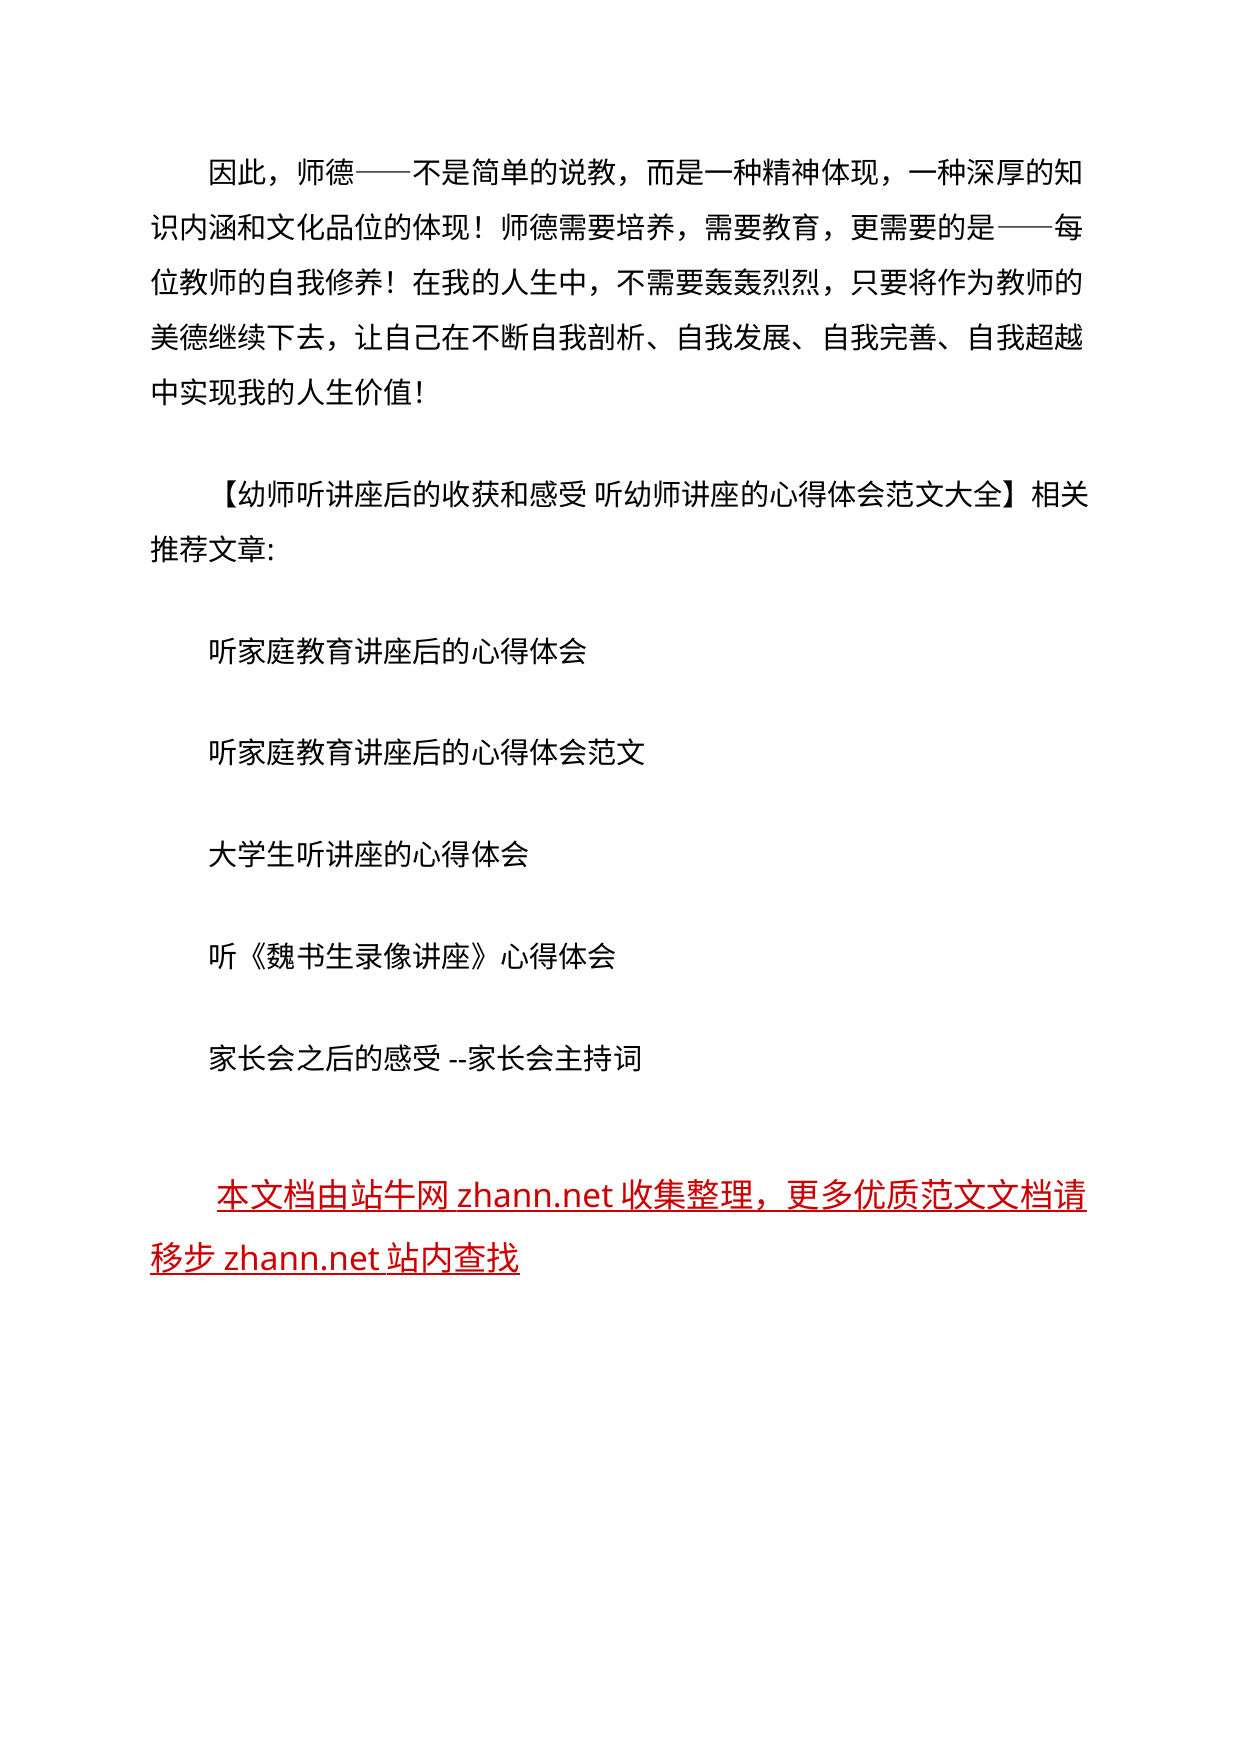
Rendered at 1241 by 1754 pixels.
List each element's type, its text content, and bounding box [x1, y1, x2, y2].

text 本文档由站牛网zhann.net收集整理，更多优质范文文档请移步zhann.net站内查找 [150, 1168, 1090, 1280]
text 因此，师德——不是简单的说教，而是一种精神体现，一种深厚的知识内涵和文化品位的体现！师德需要培养，需要教育，更需要的是——每位教师的自我修养！在我的人生中，不需要轰轰烈烈，只要将作为教师的美德继续下去，让自己在不断自我剖析、自我发展、自我完善、自我超越中实现我的人生价值！ [150, 150, 1090, 412]
text 听家庭教育讲座后的心得体会 [150, 628, 1090, 671]
text 【幼师听讲座后的收获和感受 听幼师讲座的心得体会范文大全】相关推荐文章: [150, 471, 1090, 569]
text 听家庭教育讲座后的心得体会范文 [150, 730, 1090, 772]
text 听《魏书生录像讲座》心得体会 [150, 933, 1090, 976]
text 大学生听讲座的心得体会 [150, 832, 1090, 874]
text 家长会之后的感受 --家长会主持词 [150, 1035, 1090, 1078]
